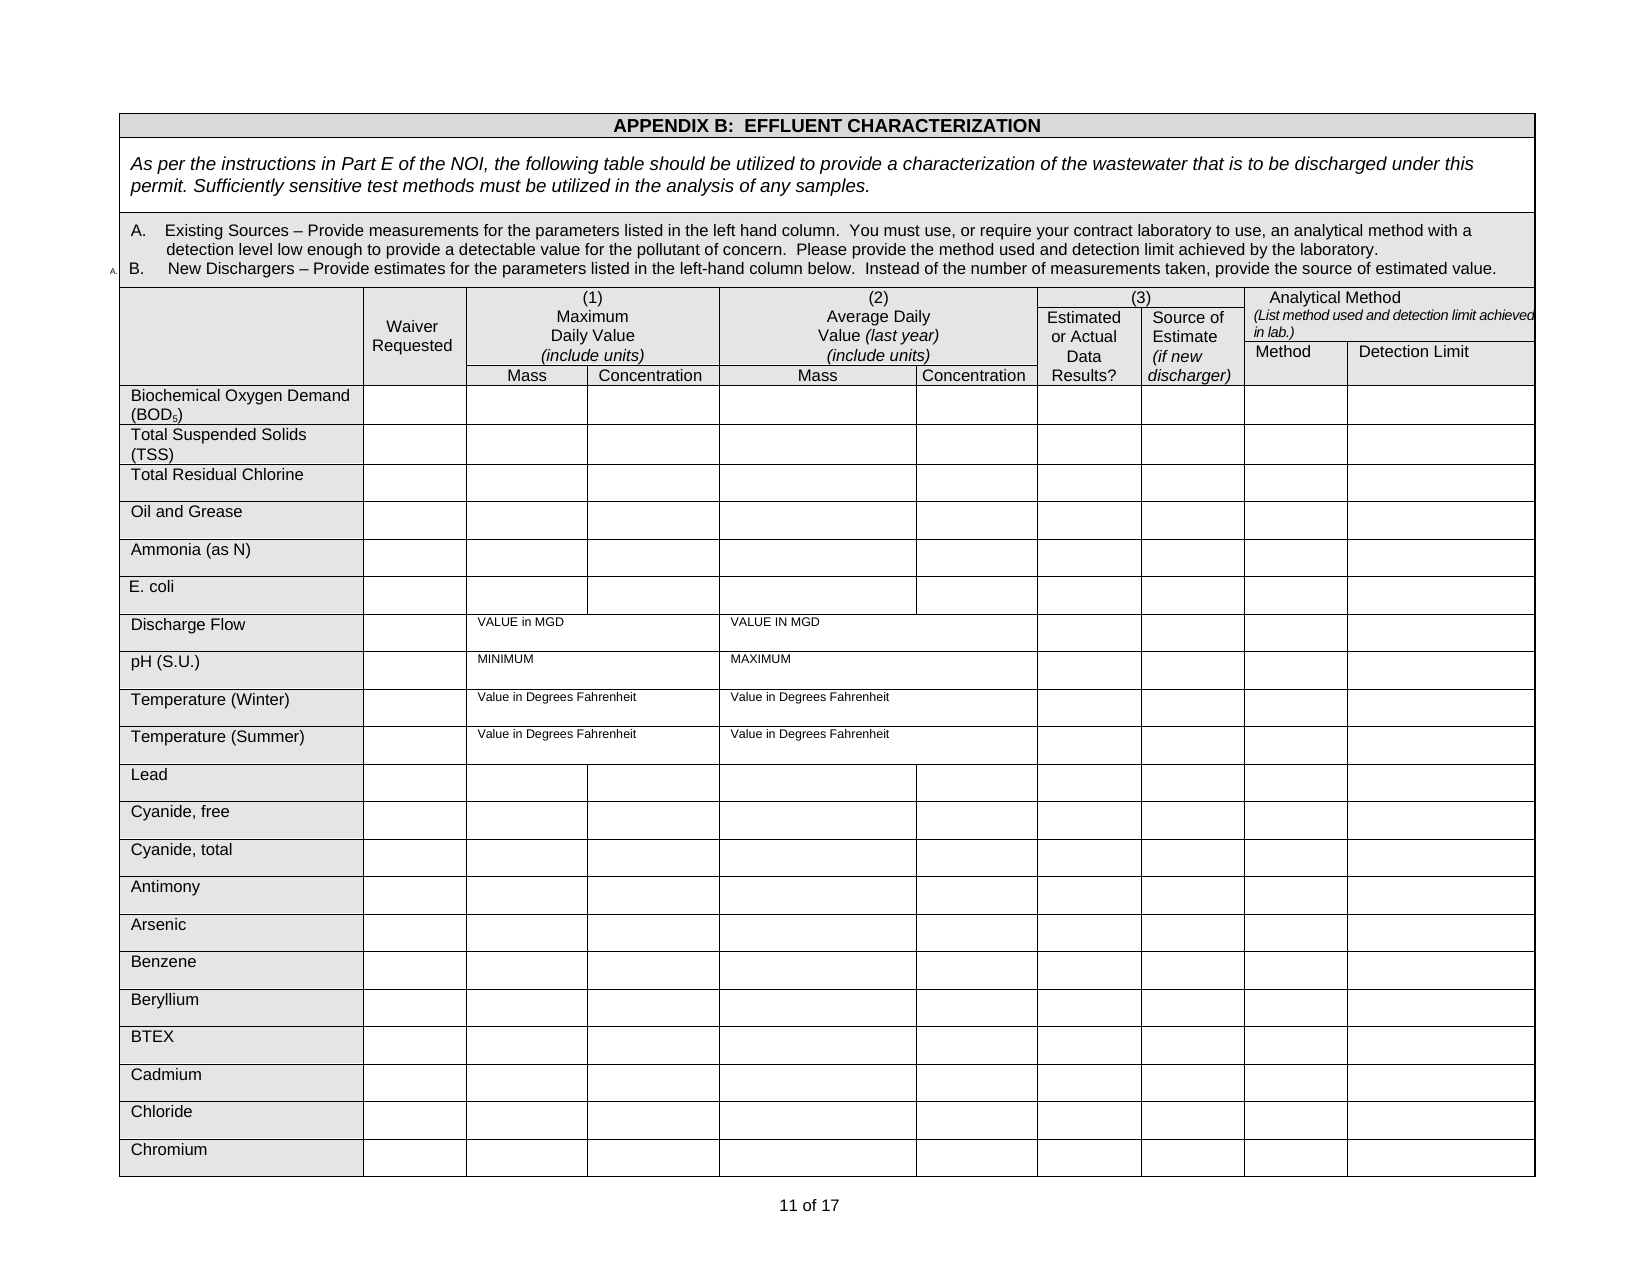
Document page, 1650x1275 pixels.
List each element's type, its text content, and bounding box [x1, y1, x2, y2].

table_cell [1245, 1140, 1347, 1176]
table_cell [467, 425, 587, 463]
table_cell [720, 1027, 916, 1063]
table_cell [364, 577, 466, 613]
table_cell [1348, 652, 1534, 688]
table_cell Mass [467, 366, 587, 385]
table_cell [467, 990, 587, 1026]
table_cell [364, 765, 466, 801]
table_cell [364, 652, 466, 688]
table_cell Chloride [120, 1102, 363, 1138]
table_cell E. coli [120, 577, 363, 613]
table_cell [1348, 840, 1534, 876]
table_cell [364, 615, 466, 651]
table_cell [467, 765, 587, 801]
table_cell MAXIMUM [720, 652, 1037, 688]
table_cell [1142, 915, 1244, 951]
table_cell [720, 952, 916, 988]
table_cell [720, 990, 916, 1026]
table_cell [720, 765, 916, 801]
table_cell [1245, 386, 1347, 424]
table_cell [1348, 765, 1534, 801]
table_cell Lead [120, 765, 363, 801]
table_cell [1245, 915, 1347, 951]
table_cell Source of Estimate (if new discharger) [1142, 308, 1244, 385]
table_cell [364, 727, 466, 763]
table_cell [120, 288, 363, 385]
table_cell [1245, 877, 1347, 913]
table_cell [917, 915, 1037, 951]
table_cell [720, 465, 916, 501]
table_header APPENDIX B: EFFLUENT CHARACTERIZATION [120, 114, 1534, 137]
table_cell [1038, 952, 1141, 988]
table_cell [917, 802, 1037, 838]
table_cell [364, 877, 466, 913]
table_cell [467, 915, 587, 951]
table_cell [1142, 690, 1244, 726]
table_cell Arsenic [120, 915, 363, 951]
table_cell [1038, 1102, 1141, 1138]
table_cell [1348, 465, 1534, 501]
table_cell [1038, 1027, 1141, 1063]
table_cell [588, 1140, 719, 1176]
table_cell [1245, 652, 1347, 688]
table_cell [1142, 465, 1244, 501]
table_cell [917, 840, 1037, 876]
table_cell [720, 502, 916, 538]
table_cell [1038, 1065, 1141, 1101]
table_cell As per the instructions in Part E of the NOI, the following table should be utilized to provide a characterization of the wastewater that is to be discharged under this permit. Sufficiently sensitive test methods must be utilized in the analysis of any samples. [120, 138, 1534, 212]
table_cell [1038, 840, 1141, 876]
table_cell [467, 1102, 587, 1138]
table_cell MINIMUM [467, 652, 719, 688]
table_cell [1348, 877, 1534, 913]
table_cell [1348, 727, 1534, 763]
table_cell [1348, 990, 1534, 1026]
table_cell [720, 915, 916, 951]
table_cell [1348, 952, 1534, 988]
table_cell [1348, 502, 1534, 538]
table_cell Temperature (Summer) [120, 727, 363, 763]
table_cell [1038, 386, 1141, 424]
table_cell [720, 1065, 916, 1101]
table_cell [1245, 502, 1347, 538]
table_cell [1038, 1140, 1141, 1176]
table_cell Mass [720, 366, 916, 385]
table_cell [1142, 840, 1244, 876]
table_cell [467, 877, 587, 913]
table_cell [1142, 1065, 1244, 1101]
table_cell [720, 877, 916, 913]
table_cell VALUE in MGD [467, 615, 719, 651]
table_cell [1348, 615, 1534, 651]
table_cell [917, 425, 1037, 463]
table_cell [1245, 1027, 1347, 1063]
table_cell [1142, 765, 1244, 801]
table_cell [364, 1027, 466, 1063]
table_cell [1038, 727, 1141, 763]
table_cell [720, 1140, 916, 1176]
table_cell [1142, 877, 1244, 913]
table_cell VALUE IN MGD [720, 615, 1037, 651]
table_cell Chromium [120, 1140, 363, 1176]
table_cell [588, 802, 719, 838]
table_cell [1142, 802, 1244, 838]
table_cell [1245, 1102, 1347, 1138]
table_cell [917, 465, 1037, 501]
table_cell Method [1245, 342, 1347, 385]
table_cell [1038, 652, 1141, 688]
table_cell [364, 1140, 466, 1176]
table_cell [1038, 990, 1141, 1026]
table_cell Value in Degrees Fahrenheit [467, 690, 719, 726]
table_cell [588, 1065, 719, 1101]
table_cell [364, 840, 466, 876]
table_cell [1245, 952, 1347, 988]
table_cell [1038, 765, 1141, 801]
table_cell [467, 802, 587, 838]
table_cell Cyanide, total [120, 840, 363, 876]
table_cell [588, 577, 719, 613]
table_cell [1245, 802, 1347, 838]
table_cell [917, 386, 1037, 424]
table_cell Benzene [120, 952, 363, 988]
table_cell [1348, 915, 1534, 951]
table_cell [1142, 577, 1244, 613]
table_cell Oil and Grease [120, 502, 363, 538]
table_cell [1245, 727, 1347, 763]
table_cell [1142, 425, 1244, 463]
table_cell Concentration [917, 366, 1037, 385]
table_cell (2) Average Daily Value (last year) (include units) [720, 288, 1037, 364]
table_cell [720, 1102, 916, 1138]
table_cell pH (S.U.) [120, 652, 363, 688]
table_cell Cyanide, free [120, 802, 363, 838]
table_cell [588, 915, 719, 951]
table_cell [467, 465, 587, 501]
table_cell [1348, 425, 1534, 463]
table_cell [1348, 577, 1534, 613]
table_cell [467, 1140, 587, 1176]
table_cell [588, 386, 719, 424]
table_cell [917, 540, 1037, 576]
table_cell [917, 1102, 1037, 1138]
table_cell Value in Degrees Fahrenheit [720, 690, 1037, 726]
table_cell [917, 877, 1037, 913]
table_cell [588, 540, 719, 576]
table_cell Analytical Method (List method used and detection limit achieved in lab.) [1245, 288, 1534, 341]
table_cell BTEX [120, 1027, 363, 1063]
table_cell [588, 765, 719, 801]
table_cell [1245, 840, 1347, 876]
table_cell [1245, 690, 1347, 726]
table_cell [1038, 465, 1141, 501]
table_cell [588, 952, 719, 988]
table_cell [364, 465, 466, 501]
table_cell [1245, 990, 1347, 1026]
table_cell [720, 425, 916, 463]
table_cell [720, 840, 916, 876]
table_cell Discharge Flow [120, 615, 363, 651]
table_cell [467, 1065, 587, 1101]
table_cell [1038, 577, 1141, 613]
table_cell [1348, 802, 1534, 838]
table_cell [1142, 502, 1244, 538]
table_cell [1348, 1065, 1534, 1101]
table_cell [467, 540, 587, 576]
table_cell [588, 1027, 719, 1063]
table_cell [588, 502, 719, 538]
table_cell [1038, 877, 1141, 913]
table_cell [720, 577, 916, 613]
table_cell [917, 577, 1037, 613]
table_cell [588, 1102, 719, 1138]
table_cell [917, 1065, 1037, 1101]
table_cell [1142, 727, 1244, 763]
table_cell Concentration [588, 366, 719, 385]
table_cell [1245, 765, 1347, 801]
table_cell [1245, 465, 1347, 501]
table_cell [467, 502, 587, 538]
table_cell [467, 577, 587, 613]
table_cell [1038, 540, 1141, 576]
table_cell [1142, 952, 1244, 988]
table_cell [588, 877, 719, 913]
table_cell Value in Degrees Fahrenheit [720, 727, 1037, 763]
table_cell [1142, 1140, 1244, 1176]
table_cell A. Existing Sources – Provide measurements for the parameters listed in the left hand column. You must use, or require your contract laboratory to use, an analytical method with a detection level low enough to provide a detectable value for the pollutant of concern. Please provide the method used and detection limit achieved by the laboratory. B. New Dischargers – Provide estimates for the parameters listed in the left-hand column below. Instead of the number of measurements taken, provide the source of estimated value. [120, 213, 1534, 287]
table_cell Waiver Requested [364, 288, 466, 385]
table_cell [588, 465, 719, 501]
table_cell [364, 1065, 466, 1101]
table_cell [1348, 386, 1534, 424]
table_cell [1245, 577, 1347, 613]
table_cell [364, 502, 466, 538]
table_cell Cadmium [120, 1065, 363, 1101]
table_cell Beryllium [120, 990, 363, 1026]
table_cell Antimony [120, 877, 363, 913]
table_cell Value in Degrees Fahrenheit [467, 727, 719, 763]
table_cell [467, 840, 587, 876]
table_cell Biochemical Oxygen Demand (BOD5) [120, 386, 363, 424]
table_cell [467, 1027, 587, 1063]
table_cell [1038, 690, 1141, 726]
table_cell [1142, 990, 1244, 1026]
table_cell [1142, 540, 1244, 576]
table_cell [1038, 502, 1141, 538]
table_cell Detection Limit [1348, 342, 1534, 385]
table_cell [917, 1027, 1037, 1063]
table_cell [1038, 915, 1141, 951]
table_cell [917, 1140, 1037, 1176]
table_cell [917, 952, 1037, 988]
table_cell [467, 386, 587, 424]
table_cell [720, 386, 916, 424]
table_cell Total Suspended Solids (TSS) [120, 425, 363, 463]
table_cell [588, 840, 719, 876]
table_cell Temperature (Winter) [120, 690, 363, 726]
table_cell [1348, 1140, 1534, 1176]
table_cell [1142, 615, 1244, 651]
table_cell Total Residual Chlorine [120, 465, 363, 501]
table_cell [364, 1102, 466, 1138]
table_cell [1142, 386, 1244, 424]
table_cell [467, 952, 587, 988]
table_cell [1142, 652, 1244, 688]
table_cell [1038, 802, 1141, 838]
table_cell [1142, 1027, 1244, 1063]
table_cell Ammonia (as N) [120, 540, 363, 576]
table_cell [720, 540, 916, 576]
table_cell (3) [1038, 288, 1244, 307]
table_cell [364, 952, 466, 988]
table_cell [364, 386, 466, 424]
table_cell [1038, 615, 1141, 651]
table_cell [588, 425, 719, 463]
table_cell [1245, 425, 1347, 463]
table_cell [917, 502, 1037, 538]
table_cell [917, 990, 1037, 1026]
table_cell [1245, 540, 1347, 576]
table_cell [364, 540, 466, 576]
table_cell [1348, 540, 1534, 576]
table_cell [1245, 615, 1347, 651]
table_cell [1038, 425, 1141, 463]
table_cell [720, 802, 916, 838]
table_cell [364, 425, 466, 463]
table_cell [364, 802, 466, 838]
table_cell [364, 690, 466, 726]
table_cell [917, 765, 1037, 801]
table_cell (1) Maximum Daily Value (include units) [467, 288, 719, 364]
table_cell [1348, 1102, 1534, 1138]
table_cell [1348, 1027, 1534, 1063]
table_cell [1348, 690, 1534, 726]
table_cell [588, 990, 719, 1026]
table_cell [364, 915, 466, 951]
table_cell [1142, 1102, 1244, 1138]
table_cell Estimated or Actual Data Results? [1038, 308, 1141, 385]
table_cell [364, 990, 466, 1026]
table_cell [1245, 1065, 1347, 1101]
